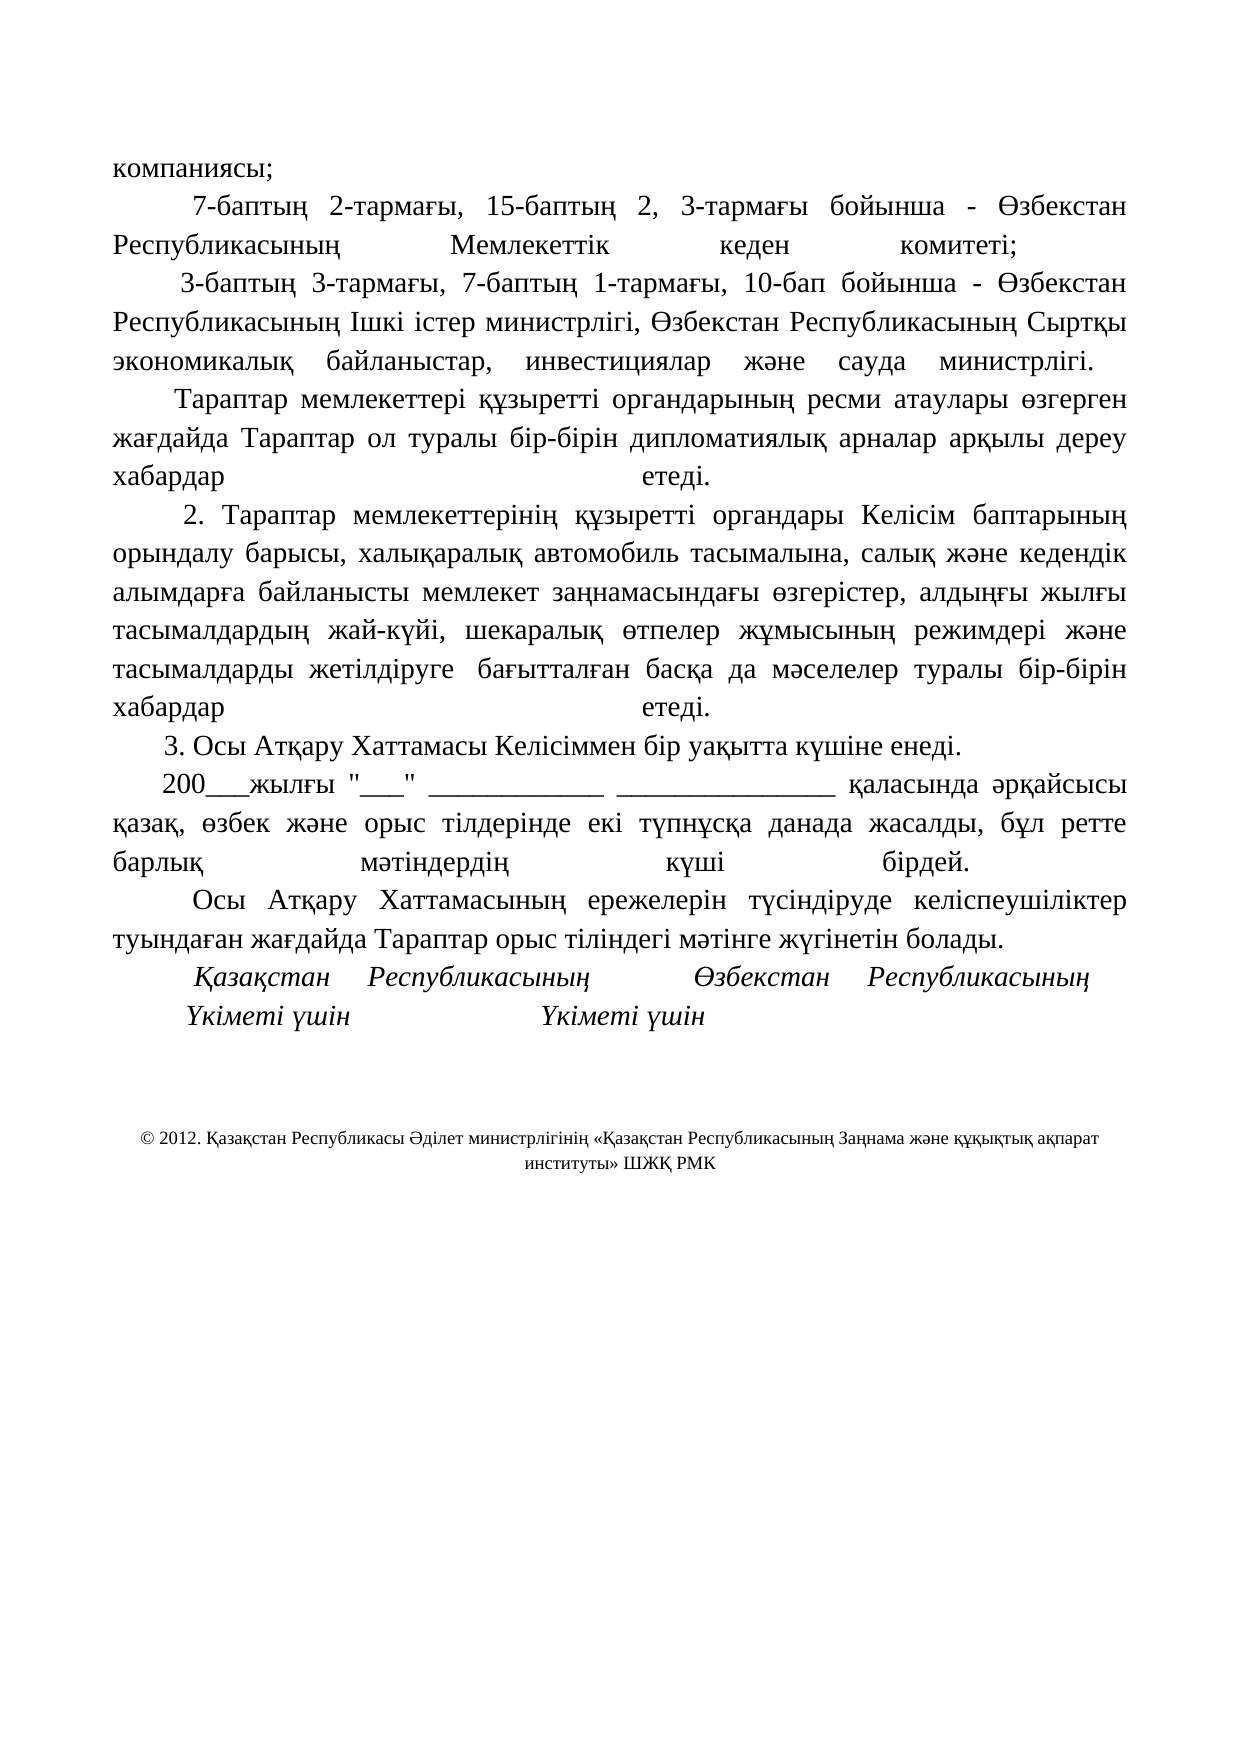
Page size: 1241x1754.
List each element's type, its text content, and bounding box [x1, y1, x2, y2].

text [112, 150, 1128, 762]
text © 2012. Қазақстан Республикасы Әділет министрлігінің «Қазақстан Республикасының Заңнама және құқықтық ақпарат институты» ШЖҚ РМК [112, 1127, 1128, 1173]
text Қазақстан Республикасының Өзбекстан Республикасының Үкіметі үшін Үкіметі үшін [112, 959, 1128, 1031]
text 200___жылғы "___" ____________ _______________ қаласында әрқайсысы қазақ, өзбек және орыс тiлдерiнде екi түпнұсқа данада жасалды, бұл ретте барлық мәтiндердiң күшi бiрдей. Осы Атқару Хаттамасының ережелерiн түсiндiруде келiспеушiлiктер туындаған жағдайда Тараптар орыс тiлiндегi мәтiнге жүгiнетiн болады. [112, 767, 1128, 954]
